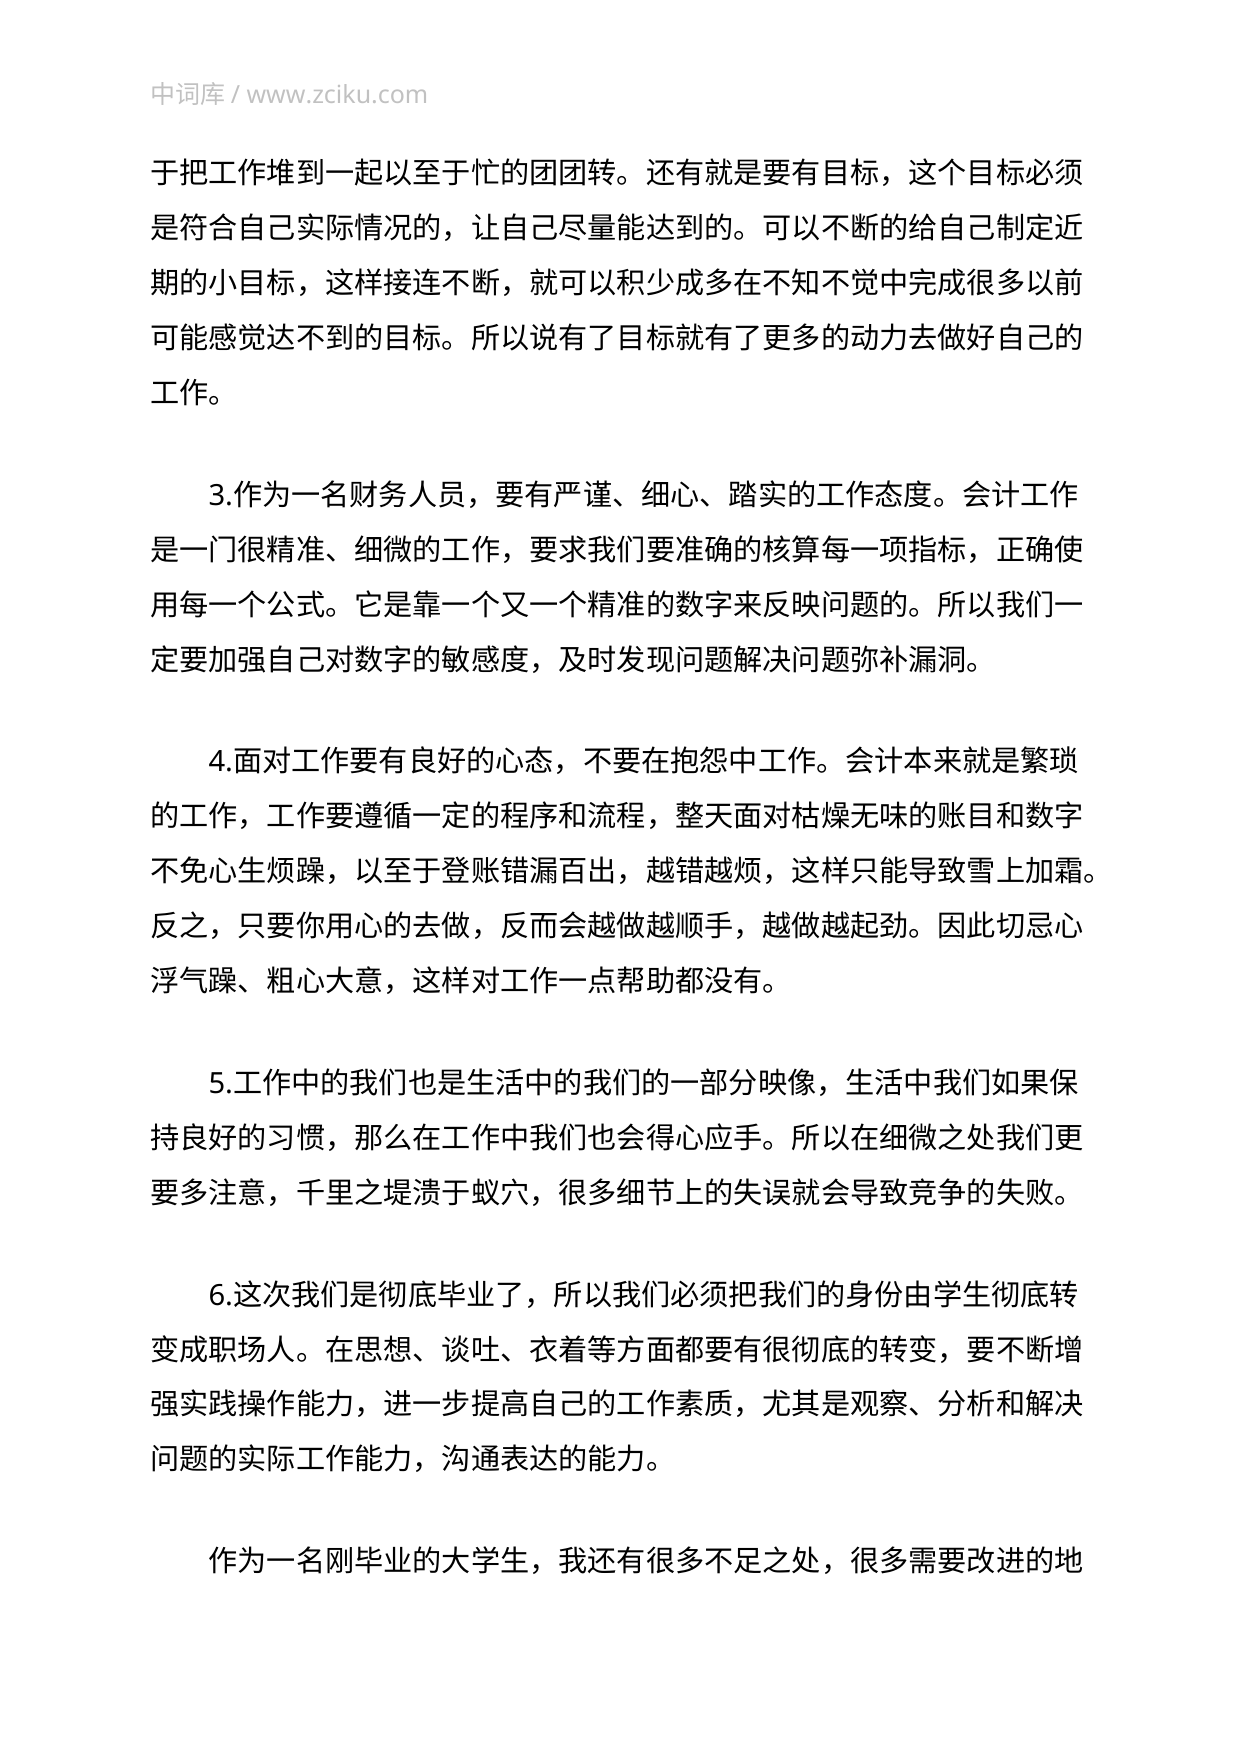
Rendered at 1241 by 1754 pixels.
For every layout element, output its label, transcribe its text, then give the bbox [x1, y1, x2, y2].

text 3.作为一名财务人员，要有严谨、细心、踏实的工作态度。会计工作是一门很精准、细微的工作，要求我们要准确的核算每一项指标，正确使用每一个公式。它是靠一个又一个精准的数字来反映问题的。所以我们一定要加强自己对数字的敏感度，及时发现问题解决问题弥补漏洞。 [150, 471, 1090, 678]
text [150, 150, 1090, 412]
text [150, 1538, 1090, 1580]
text 5.工作中的我们也是生活中的我们的一部分映像，生活中我们如果保持良好的习惯，那么在工作中我们也会得心应手。所以在细微之处我们更要多注意，千里之堤溃于蚁穴，很多细节上的失误就会导致竞争的失败。 [150, 1059, 1090, 1212]
text 4.面对工作要有良好的心态，不要在抱怨中工作。会计本来就是繁琐的工作，工作要遵循一定的程序和流程，整天面对枯燥无味的账目和数字不免心生烦躁，以至于登账错漏百出，越错越烦，这样只能导致雪上加霜。反之，只要你用心的去做，反而会越做越顺手，越做越起劲。因此切忌心浮气躁、粗心大意，这样对工作一点帮助都没有。 [150, 738, 1090, 1000]
text 6.这次我们是彻底毕业了，所以我们必须把我们的身份由学生彻底转变成职场人。在思想、谈吐、衣着等方面都要有很彻底的转变，要不断增强实践操作能力，进一步提高自己的工作素质，尤其是观察、分析和解决问题的实际工作能力，沟通表达的能力。 [150, 1271, 1090, 1478]
